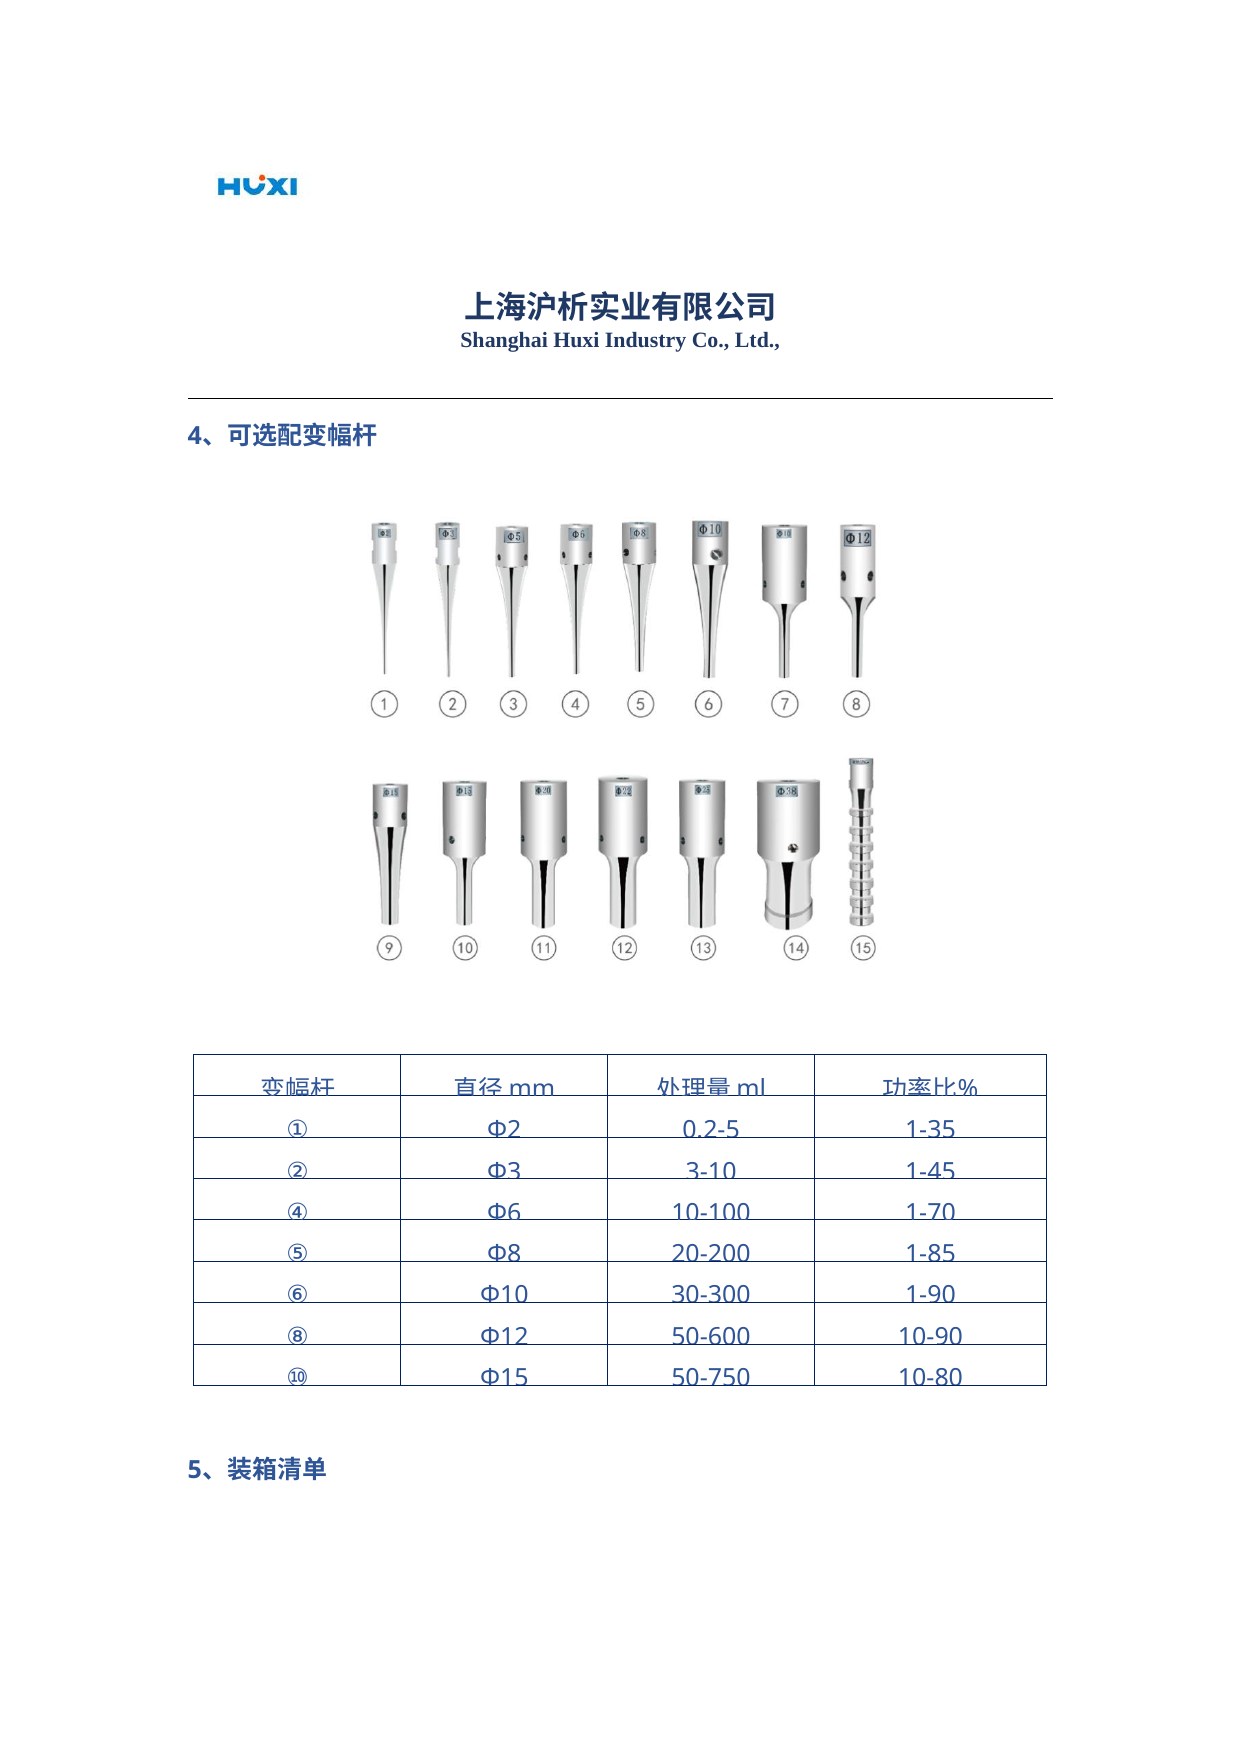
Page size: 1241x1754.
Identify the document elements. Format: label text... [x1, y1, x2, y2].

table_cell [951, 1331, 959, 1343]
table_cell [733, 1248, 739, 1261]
table_cell 1-45 [815, 1138, 912, 1178]
table_cell ④ [194, 1179, 400, 1219]
table_cell Φ15 [491, 1372, 507, 1385]
table_cell ⑤ [194, 1220, 400, 1261]
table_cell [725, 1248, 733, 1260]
table_cell 1-85 [815, 1220, 912, 1261]
table_header 变幅杆 [194, 1055, 287, 1095]
table_header 功率比% [965, 1055, 1046, 1095]
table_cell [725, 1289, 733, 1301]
table_cell 1-85 [945, 1220, 1046, 1261]
table_header 处理量ml [763, 1055, 814, 1095]
table_cell Φ2 [511, 1096, 607, 1137]
picture [187, 117, 323, 253]
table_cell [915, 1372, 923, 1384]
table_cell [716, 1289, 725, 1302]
table_cell 0.2-5 [608, 1096, 685, 1137]
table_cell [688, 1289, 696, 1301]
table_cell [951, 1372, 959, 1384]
picture [350, 484, 890, 1025]
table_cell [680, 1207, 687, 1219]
table_cell Φ12 [518, 1303, 607, 1343]
table_header 直径mm [549, 1055, 607, 1095]
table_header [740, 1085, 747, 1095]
table_cell Φ2 [498, 1124, 517, 1137]
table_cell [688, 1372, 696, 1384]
table_cell 20-200 [747, 1220, 814, 1261]
table_cell 10-80 [959, 1345, 1046, 1385]
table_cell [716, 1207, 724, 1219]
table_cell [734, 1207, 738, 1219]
table_cell 50-600 [608, 1303, 682, 1343]
table_cell Φ2 [401, 1096, 496, 1137]
table_cell Φ15 [509, 1372, 525, 1385]
table_cell 10-90 [960, 1303, 1046, 1343]
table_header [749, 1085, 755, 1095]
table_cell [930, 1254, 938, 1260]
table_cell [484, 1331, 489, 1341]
table_cell 1-35 [945, 1096, 1046, 1137]
table_cell ⑧ [194, 1303, 400, 1343]
table_cell Φ3 [401, 1138, 495, 1178]
table_cell 3-10 [608, 1138, 696, 1178]
list 5、装箱清单 [187, 1435, 1053, 1500]
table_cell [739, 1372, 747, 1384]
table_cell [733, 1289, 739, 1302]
table_cell 1-90 [952, 1262, 1046, 1302]
table_cell 1-70 [815, 1179, 912, 1219]
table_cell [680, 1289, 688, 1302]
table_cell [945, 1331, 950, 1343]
table_cell ① [194, 1096, 400, 1137]
table_cell 50-750 [747, 1345, 814, 1385]
table_cell Φ8 [498, 1248, 512, 1261]
table_cell ② [194, 1138, 400, 1178]
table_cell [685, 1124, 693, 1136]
table_header 直径mm [401, 1055, 458, 1095]
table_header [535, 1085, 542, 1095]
table_cell Φ6 [401, 1179, 495, 1219]
table_cell Φ12 [401, 1303, 488, 1343]
table_cell 50-600 [748, 1303, 814, 1343]
table_cell Φ6 [511, 1179, 607, 1219]
table_header 功率比% [815, 1055, 887, 1095]
table_cell 30-300 [747, 1262, 814, 1302]
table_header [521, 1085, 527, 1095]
table_cell Φ10 [401, 1262, 489, 1302]
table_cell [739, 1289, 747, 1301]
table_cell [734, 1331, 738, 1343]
table_cell Φ3 [516, 1138, 607, 1178]
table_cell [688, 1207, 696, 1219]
table_cell 10-100 [608, 1179, 678, 1219]
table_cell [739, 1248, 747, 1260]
table_cell Φ15 [401, 1345, 489, 1385]
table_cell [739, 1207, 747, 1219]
table_cell 3-10 [734, 1138, 814, 1178]
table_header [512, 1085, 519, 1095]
table_cell 1-35 [914, 1124, 938, 1137]
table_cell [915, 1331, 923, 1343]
table_cell 50-750 [608, 1345, 682, 1385]
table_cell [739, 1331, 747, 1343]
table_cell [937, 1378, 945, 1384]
table_cell 10-100 [748, 1179, 814, 1219]
table_cell Φ8 [516, 1220, 607, 1261]
table_cell 1-45 [945, 1138, 1046, 1178]
table_cell ⑥ [194, 1262, 400, 1302]
table_cell Φ10 [491, 1289, 507, 1302]
table_cell Φ8 [401, 1220, 496, 1261]
table_cell 30-300 [608, 1262, 682, 1302]
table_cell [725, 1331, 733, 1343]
table_cell ⑩ [194, 1345, 400, 1385]
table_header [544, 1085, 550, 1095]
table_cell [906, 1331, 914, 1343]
table_cell 10-90 [815, 1303, 904, 1343]
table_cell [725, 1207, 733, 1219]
table_cell 0.2-5 [707, 1124, 736, 1137]
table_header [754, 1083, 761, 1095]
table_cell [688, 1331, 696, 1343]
table_cell Φ15 [518, 1345, 607, 1385]
table_cell Φ10 [525, 1262, 607, 1302]
list 可选配变幅杆 [187, 401, 1053, 466]
table_cell 1-70 [953, 1179, 1046, 1219]
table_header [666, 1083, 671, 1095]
table_cell 20-200 [608, 1220, 681, 1261]
table_header 变幅杆 [328, 1055, 400, 1095]
table_cell 10-80 [815, 1345, 904, 1385]
table_cell 1-90 [815, 1262, 912, 1302]
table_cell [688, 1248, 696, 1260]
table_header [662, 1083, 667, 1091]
table_cell 0.2-5 [729, 1096, 814, 1137]
table_cell 1-90 [914, 1289, 938, 1302]
table_cell 1-35 [815, 1096, 912, 1137]
table_header 处理量ml [608, 1055, 663, 1095]
